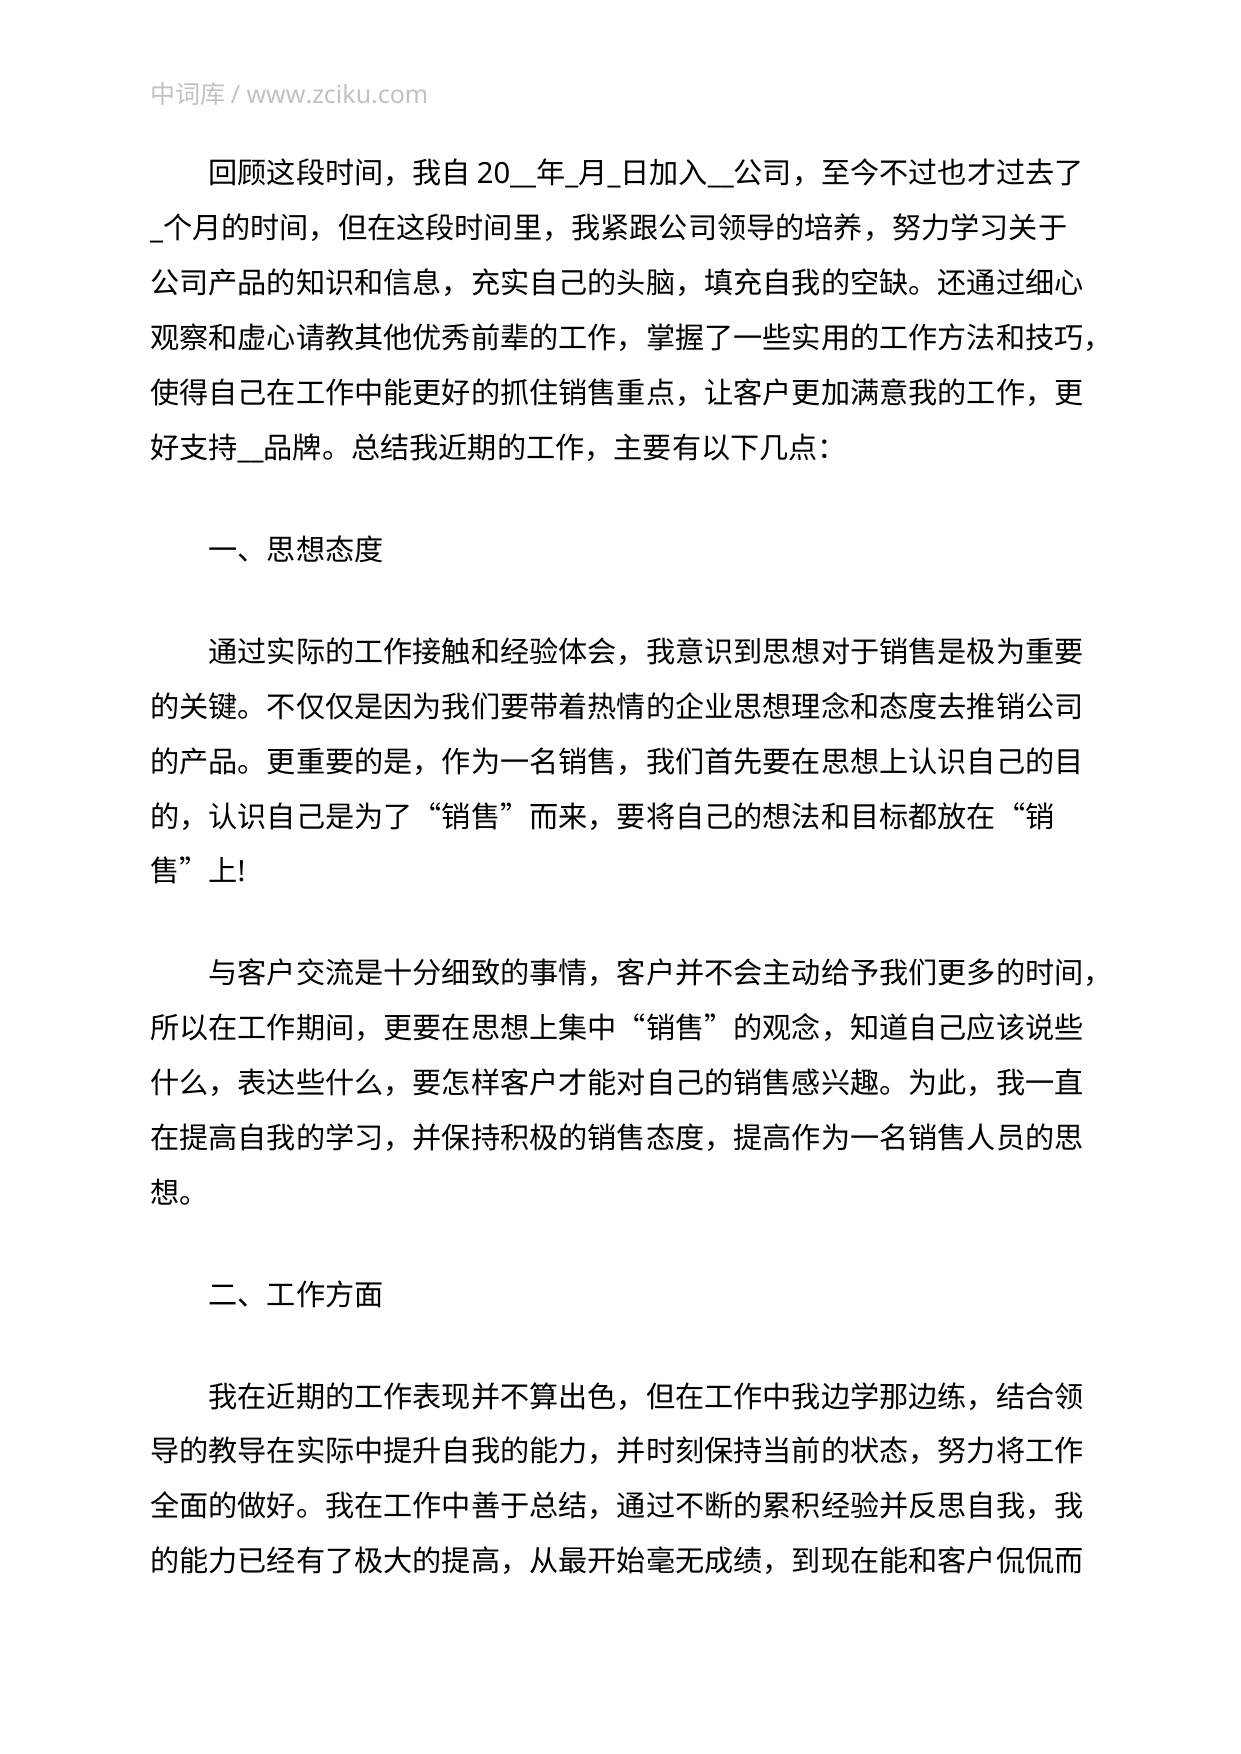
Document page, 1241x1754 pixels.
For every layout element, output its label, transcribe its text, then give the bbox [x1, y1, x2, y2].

text 二、工作方面 [150, 1271, 1090, 1314]
text 回顾这段时间，我自20__年_月_日加入__公司，至今不过也才过去了_个月的时间，但在这段时间里，我紧跟公司领导的培养，努力学习关于公司产品的知识和信息，充实自己的头脑，填充自我的空缺。还通过细心观察和虚心请教其他优秀前辈的工作，掌握了一些实用的工作方法和技巧，使得自己在工作中能更好的抓住销售重点，让客户更加满意我的工作，更好支持__品牌。总结我近期的工作，主要有以下几点： [150, 150, 1090, 467]
text 一、思想态度 [150, 527, 1090, 569]
text 与客户交流是十分细致的事情，客户并不会主动给予我们更多的时间，所以在工作期间，更要在思想上集中“销售”的观念，知道自己应该说些什么，表达些什么，要怎样客户才能对自己的销售感兴趣。为此，我一直在提高自我的学习，并保持积极的销售态度，提高作为一名销售人员的思想。 [150, 950, 1090, 1212]
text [150, 1373, 1090, 1580]
text 通过实际的工作接触和经验体会，我意识到思想对于销售是极为重要的关键。不仅仅是因为我们要带着热情的企业思想理念和态度去推销公司的产品。更重要的是，作为一名销售，我们首先要在思想上认识自己的目的，认识自己是为了“销售”而来，要将自己的想法和目标都放在“销售”上! [150, 628, 1090, 890]
